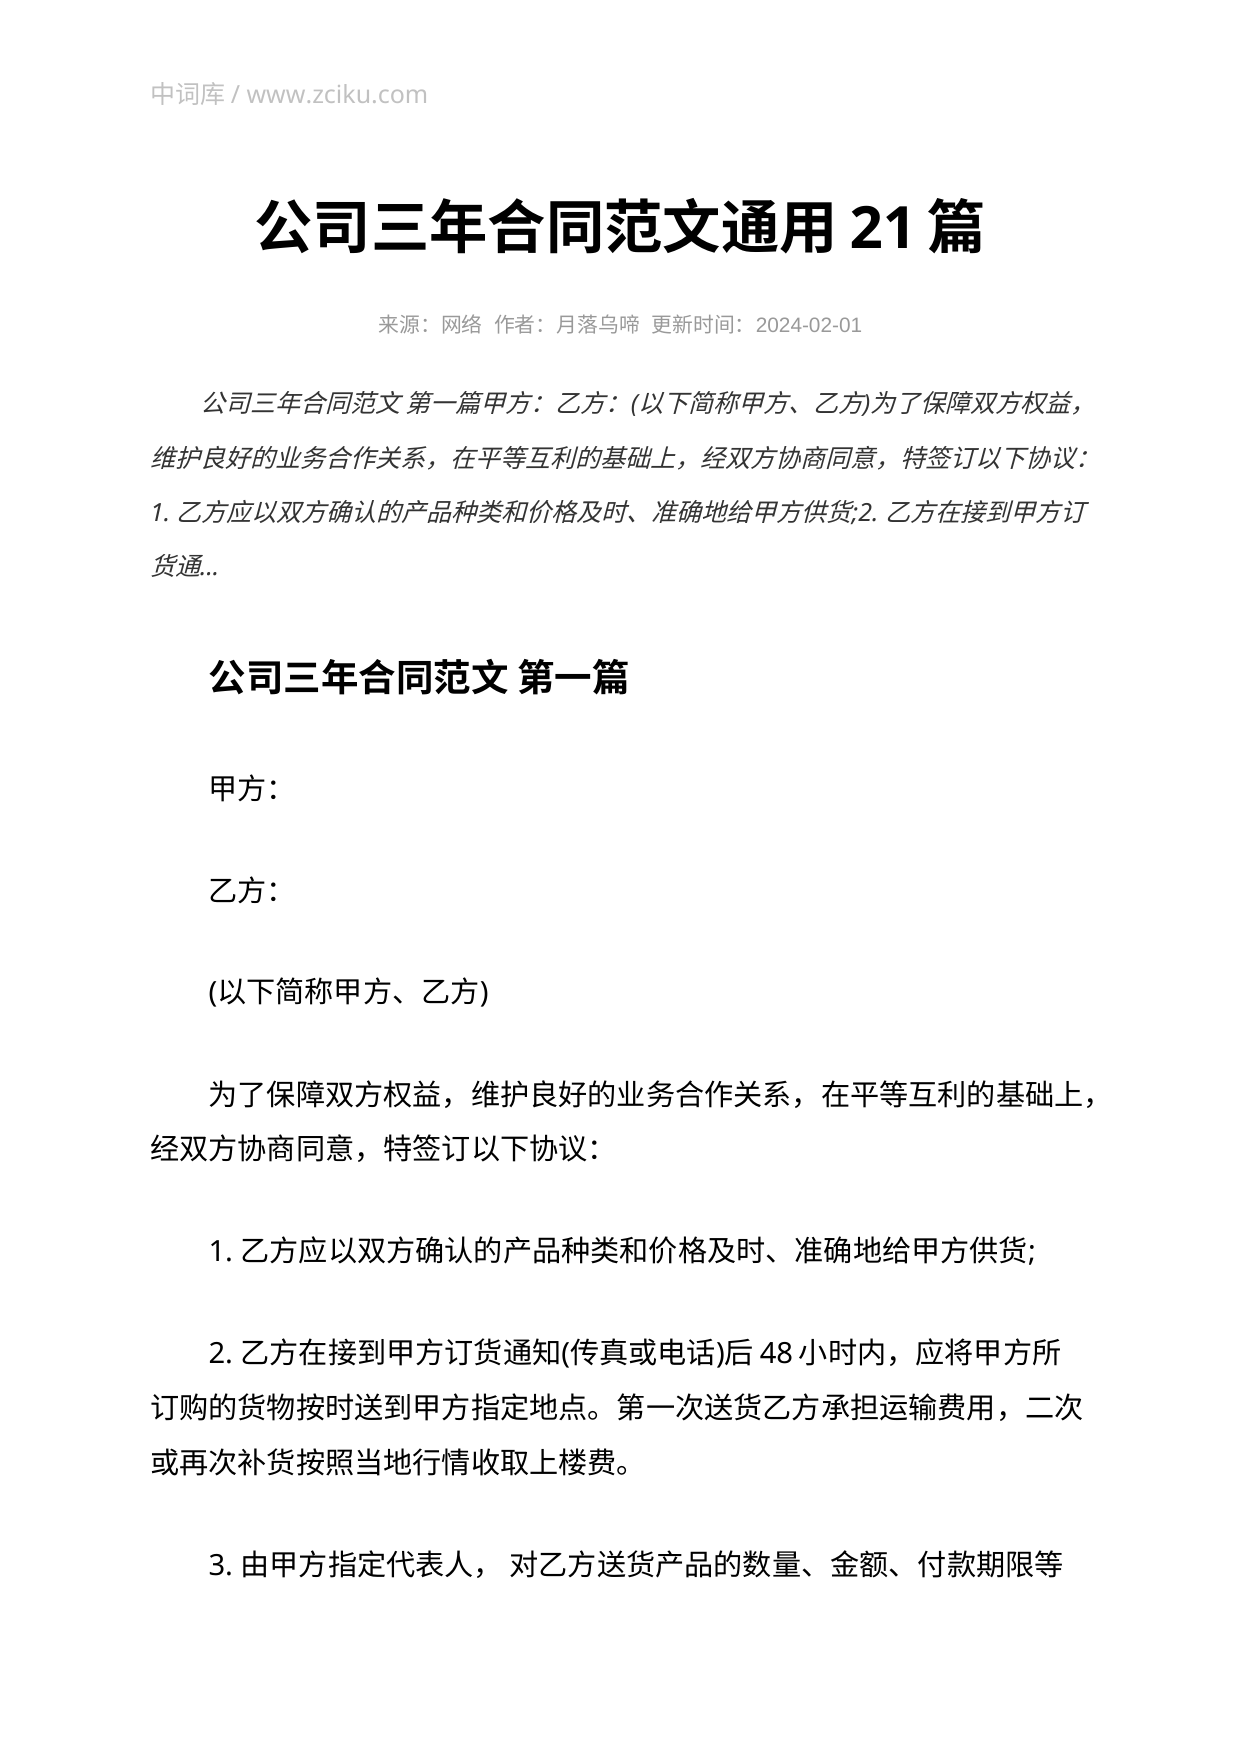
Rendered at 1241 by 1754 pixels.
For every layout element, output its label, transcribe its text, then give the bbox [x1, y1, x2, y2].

text 乙方： [150, 867, 1090, 909]
text 来源：网络 作者：月落乌啼 更新时间：2024-02-01 [150, 313, 1090, 337]
subtitle 公司三年合同范文通用21篇 [150, 181, 1090, 266]
text 公司三年合同范文 第一篇 [150, 648, 1090, 702]
text (以下简称甲方、乙方) [150, 969, 1090, 1011]
text 公司三年合同范文 第一篇甲方：乙方：(以下简称甲方、乙方)为了保障双方权益，维护良好的业务合作关系，在平等互利的基础上，经双方协商同意，特签订以下协议：1. 乙方应以双方确认的产品种类和价格及时、准确地给甲方供货;2. 乙方在接到甲方订货通... [150, 384, 1090, 583]
text 2. 乙方在接到甲方订货通知(传真或电话)后48小时内，应将甲方所订购的货物按时送到甲方指定地点。第一次送货乙方承担运输费用，二次或再次补货按照当地行情收取上楼费。 [150, 1330, 1090, 1482]
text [150, 1541, 1090, 1584]
text 甲方： [150, 766, 1090, 808]
text 1. 乙方应以双方确认的产品种类和价格及时、准确地给甲方供货; [150, 1228, 1090, 1270]
text 为了保障双方权益，维护良好的业务合作关系，在平等互利的基础上，经双方协商同意，特签订以下协议： [150, 1071, 1090, 1168]
